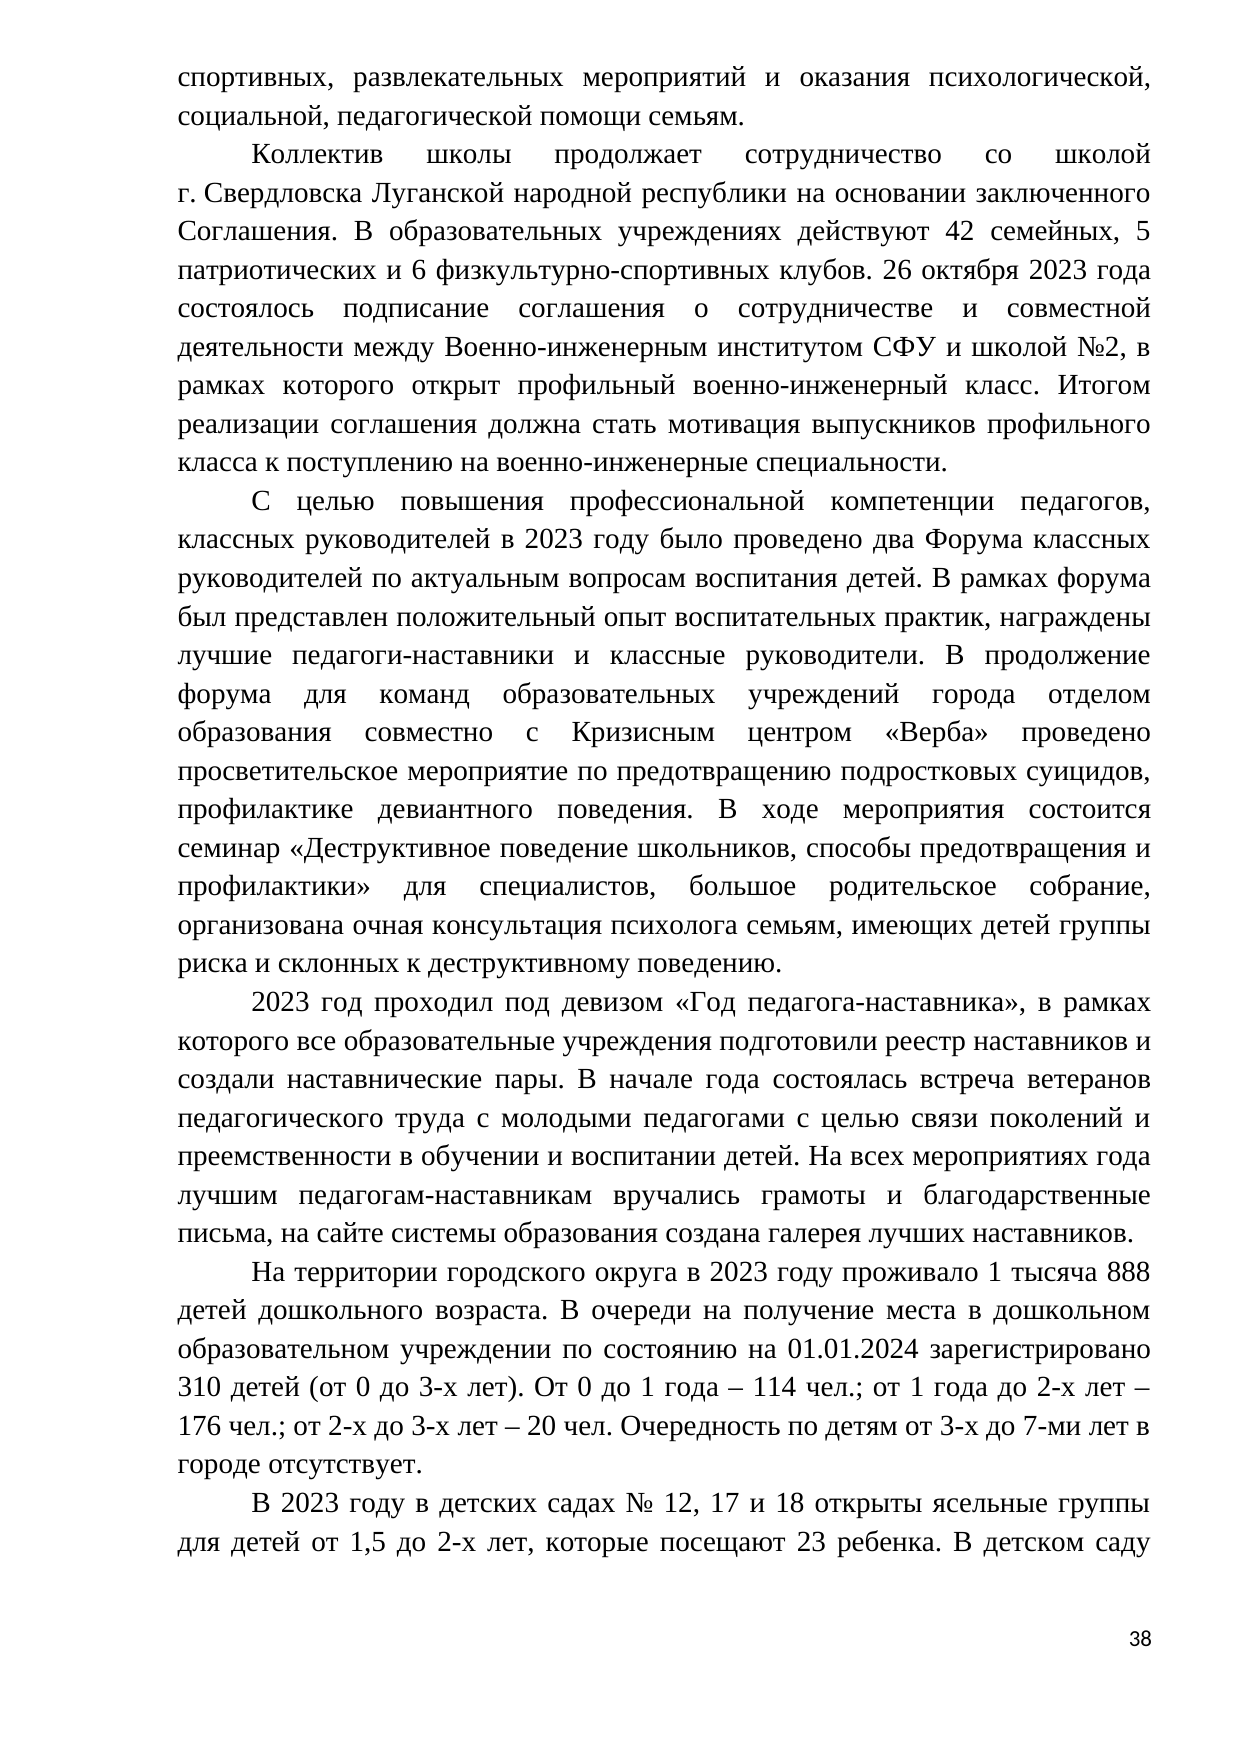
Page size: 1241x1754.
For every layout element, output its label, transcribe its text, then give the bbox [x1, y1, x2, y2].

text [177, 59, 1152, 131]
text На территории городского округа в 2023 году проживало 1 тысяча 888 детей дошкольного возраста. В очереди на получение места в дошкольном образовательном учреждении по состоянию на 01.01.2024 зарегистрировано 310 детей (от 0 до 3-х лет). От 0 до 1 года – 114 чел.; от 1 года до 2-х лет – 176 чел.; от 2-х до 3-х лет – 20 чел. Очередность по детям от 3-х до 7-ми лет в городе отсутствует. [177, 1254, 1152, 1480]
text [177, 1485, 1152, 1557]
text 2023 год проходил под девизом «Год педагога-наставника», в рамках которого все образовательные учреждения подготовили реестр наставников и создали наставнические пары. В начале года состоялась встреча ветеранов педагогического труда с молодыми педагогами с целью связи поколений и преемственности в обучении и воспитании детей. На всех мероприятиях года лучшим педагогам-наставникам вручались грамоты и благодарственные письма, на сайте системы образования создана галерея лучших наставников. [177, 984, 1152, 1249]
text С целью повышения профессиональной компетенции педагогов, классных руководителей в 2023 году было проведено два Форума классных руководителей по актуальным вопросам воспитания детей. В рамках форума был представлен положительный опыт воспитательных практик, награждены лучшие педагоги-наставники и классные руководители. В продолжение форума для команд образовательных учреждений города отделом образования совместно с Кризисным центром «Верба» проведено просветительское мероприятие по предотвращению подростковых суицидов, профилактике девиантного поведения. В ходе мероприятия состоится семинар «Деструктивное поведение школьников, способы предотвращения и профилактики» для специалистов, большое родительское собрание, организована очная консультация психолога семьям, имеющих детей группы риска и склонных к деструктивному поведению. [177, 483, 1152, 979]
text Коллектив школы продолжает сотрудничество со школой г. Свердловска Луганской народной республики на основании заключенного Соглашения. В образовательных учреждениях действуют 42 семейных, 5 патриотических и 6 физкультурно-спортивных клубов. 26 октября 2023 года состоялось подписание соглашения о сотрудничестве и совместной деятельности между Военно-инженерным институтом СФУ и школой №2, в рамках которого открыт профильный военно-инженерный класс. Итогом реализации соглашения должна стать мотивация выпускников профильного класса к поступлению на военно-инженерные специальности. [177, 136, 1152, 478]
